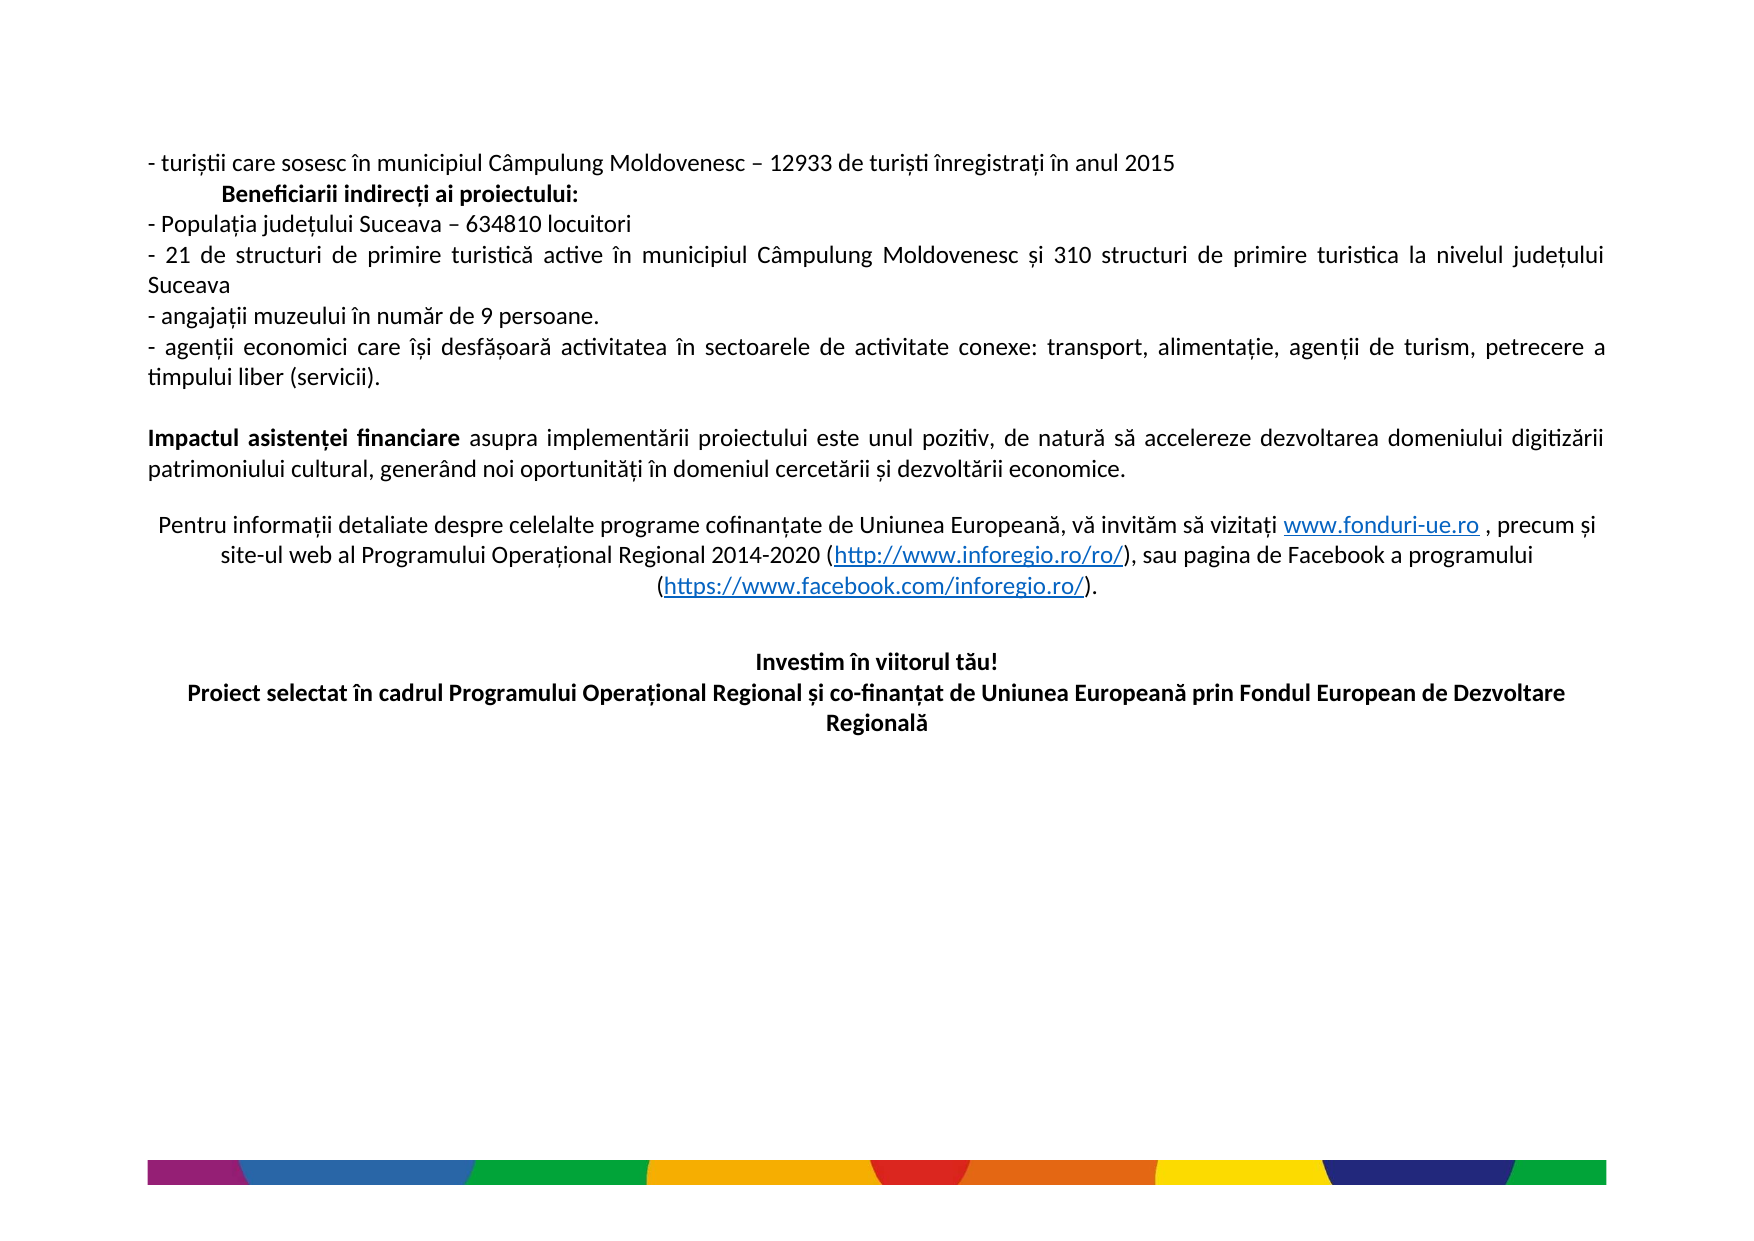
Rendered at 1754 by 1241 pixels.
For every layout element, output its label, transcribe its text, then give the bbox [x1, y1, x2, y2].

text - agenţii economici care îşi desfășoară activitatea în sectoarele de activitate conexe: transport, alimentație, agenţii de turism, petrecere a timpului liber (servicii). [148, 331, 1606, 392]
text - angajații muzeului în număr de 9 persoane. [148, 300, 1606, 331]
text - 21 de structuri de primire turistică active în municipiul Câmpulung Moldovenesc și 310 structuri de primire turistica la nivelul județului Suceava [148, 239, 1606, 300]
text Pentru informații detaliate despre celelalte programe cofinanţate de Uniunea Europeană, vă invităm să vizitați www.fonduri-ue.ro , precum şi site-ul web al Programului Operațional Regional 2014-2020 (http://www.inforegio.ro/ro/), sau pagina de Facebook a programului (https://www.facebook.com/inforegio.ro/). [148, 509, 1606, 600]
text - turiștii care sosesc în municipiul Câmpulung Moldovenesc – 12933 de turiști înregistrați în anul 2015 [148, 148, 1606, 178]
text Proiect selectat în cadrul Programului Operațional Regional și co-finanțat de Uniunea Europeană prin Fondul European de Dezvoltare Regională [148, 677, 1606, 738]
text Beneficiarii indirecți ai proiectului: [148, 178, 1606, 209]
text Investim în viitorul tău! [148, 646, 1606, 677]
text Impactul asistenței financiare asupra implementării proiectului este unul pozitiv, de natură să accelereze dezvoltarea domeniului digitizării patrimoniului cultural, generând noi oportunități în domeniul cercetării și dezvoltării economice. [148, 422, 1606, 483]
picture [147, 1160, 1607, 1185]
text - Populația județului Suceava – 634810 locuitori [148, 209, 1606, 239]
